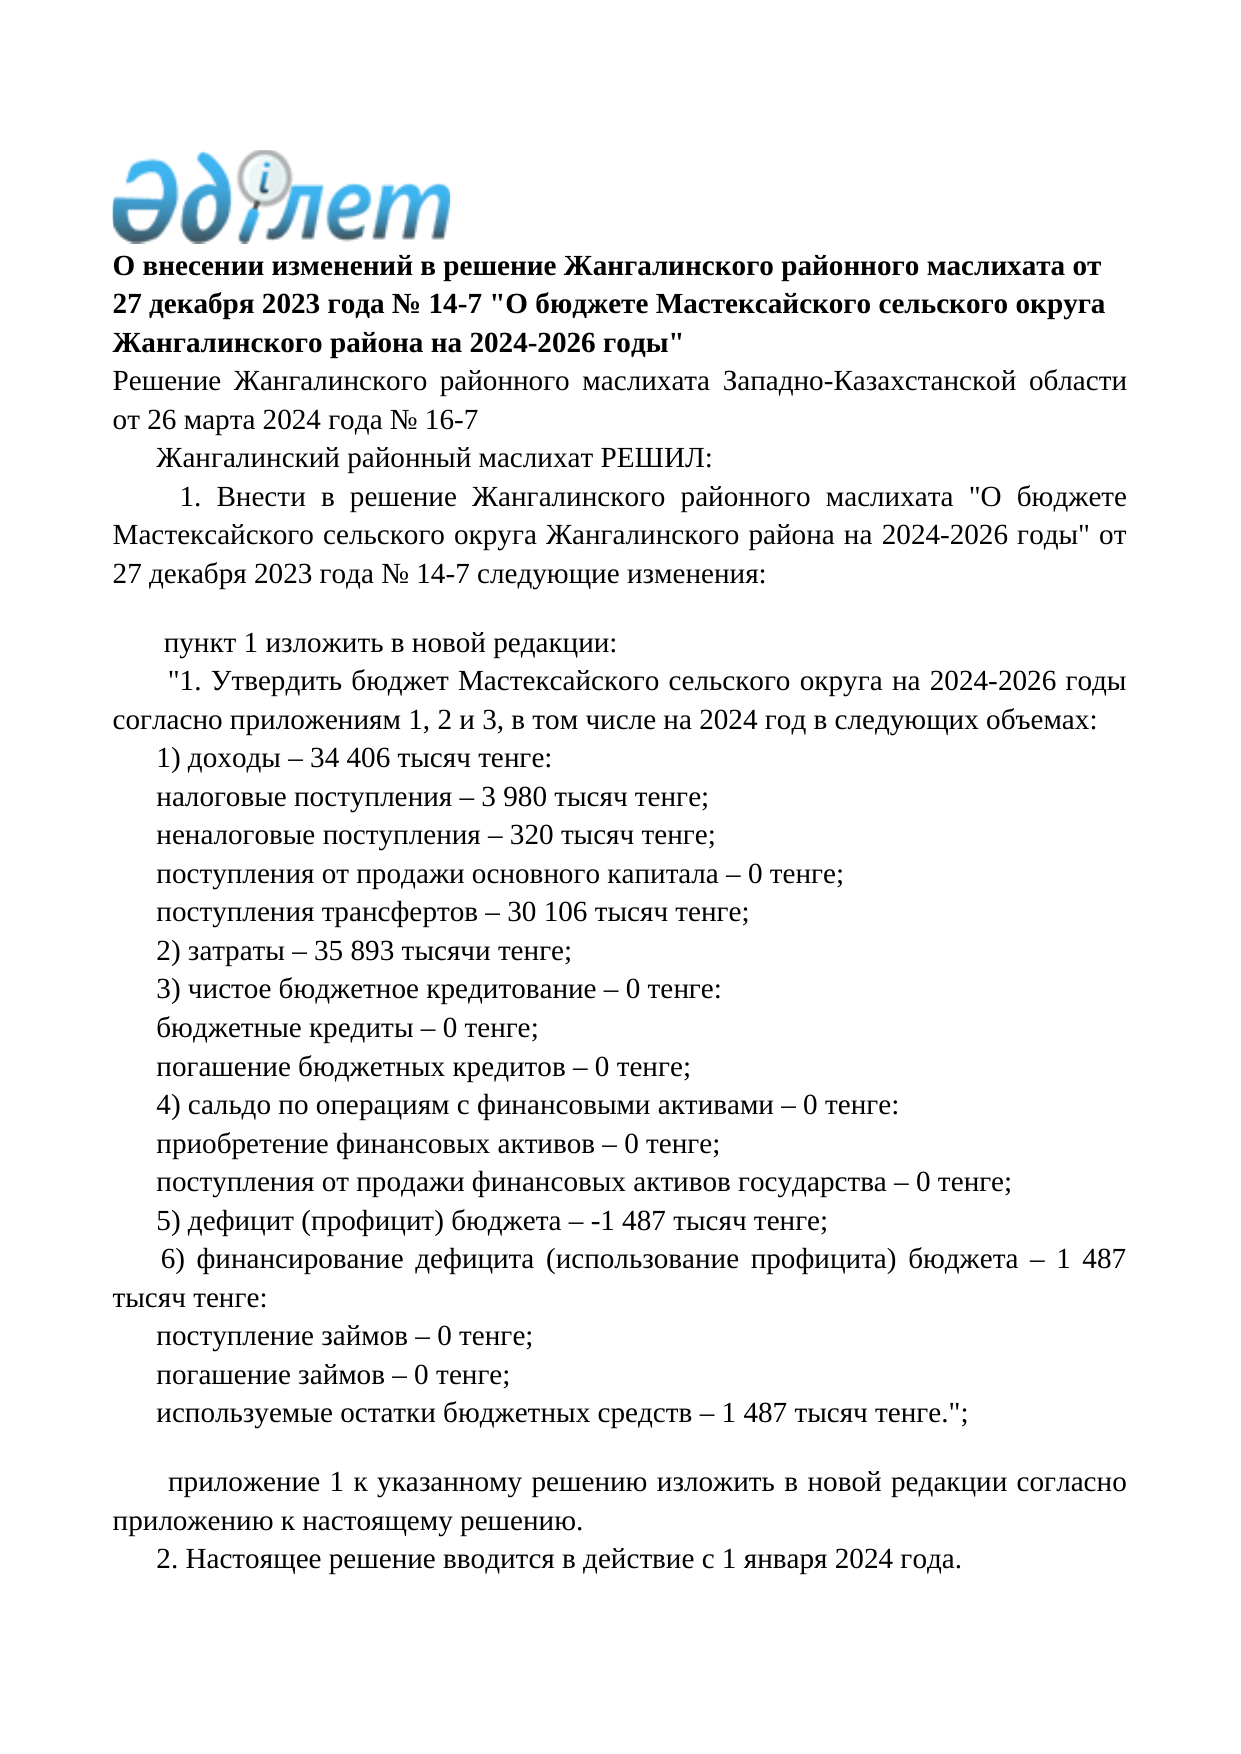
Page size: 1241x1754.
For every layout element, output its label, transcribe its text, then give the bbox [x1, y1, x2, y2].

text налоговые поступления – 3 980 тысяч тенге; [112, 779, 1128, 812]
text поступления от продажи финансовых активов государства – 0 тенге; [112, 1164, 1128, 1198]
text погашение займов – 0 тенге; [112, 1357, 1128, 1391]
text поступление займов – 0 тенге; [112, 1318, 1128, 1352]
text 5) дефицит (профицит) бюджета – -1 487 тысяч тенге; [112, 1203, 1128, 1236]
text приложение 1 к указанному решению изложить в новой редакции согласно приложению к настоящему решению. [112, 1464, 1128, 1536]
text О внесении изменений в решение Жангалинского районного маслихата от 27 декабря 2023 года № 14-7 "О бюджете Мастексайского сельского округа Жангалинского района на 2024-2026 годы" [112, 248, 1128, 358]
text бюджетные кредиты – 0 тенге; [112, 1010, 1128, 1044]
text Решение Жангалинского районного маслихата Западно-Казахстанской области от 26 марта 2024 года № 16-7 [112, 363, 1128, 435]
text используемые остатки бюджетных средств – 1 487 тысяч тенге."; [112, 1396, 1128, 1429]
text приобретение финансовых активов – 0 тенге; [112, 1126, 1128, 1159]
text неналоговые поступления – 320 тысяч тенге; [112, 817, 1128, 851]
text Жангалинский районный маслихат РЕШИЛ: [112, 440, 1128, 474]
text поступления трансфертов – 30 106 тысяч тенге; [112, 894, 1128, 928]
text 6) финансирование дефицита (использование профицита) бюджета – 1 487 тысяч тенге: [112, 1241, 1128, 1313]
picture [112, 150, 451, 244]
text пункт 1 изложить в новой редакции: [112, 625, 1128, 658]
text 2. Настоящее решение вводится в действие с 1 января 2024 года. [112, 1541, 1128, 1575]
text 2) затраты – 35 893 тысячи тенге; [112, 933, 1128, 967]
text погашение бюджетных кредитов – 0 тенге; [112, 1049, 1128, 1082]
text 1) доходы – 34 406 тысяч тенге: [112, 740, 1128, 774]
text 4) сальдо по операциям с финансовыми активами – 0 тенге: [112, 1087, 1128, 1121]
text 1. Внести в решение Жангалинского районного маслихата "О бюджете Мастексайского сельского округа Жангалинского района на 2024-2026 годы" от 27 декабря 2023 года № 14-7 следующие изменения: [112, 479, 1128, 589]
text 3) чистое бюджетное кредитование – 0 тенге: [112, 972, 1128, 1005]
text "1. Утвердить бюджет Мастексайского сельского округа на 2024-2026 годы согласно приложениям 1, 2 и 3, в том числе на 2024 год в следующих объемах: [112, 663, 1128, 735]
text поступления от продажи основного капитала – 0 тенге; [112, 856, 1128, 889]
